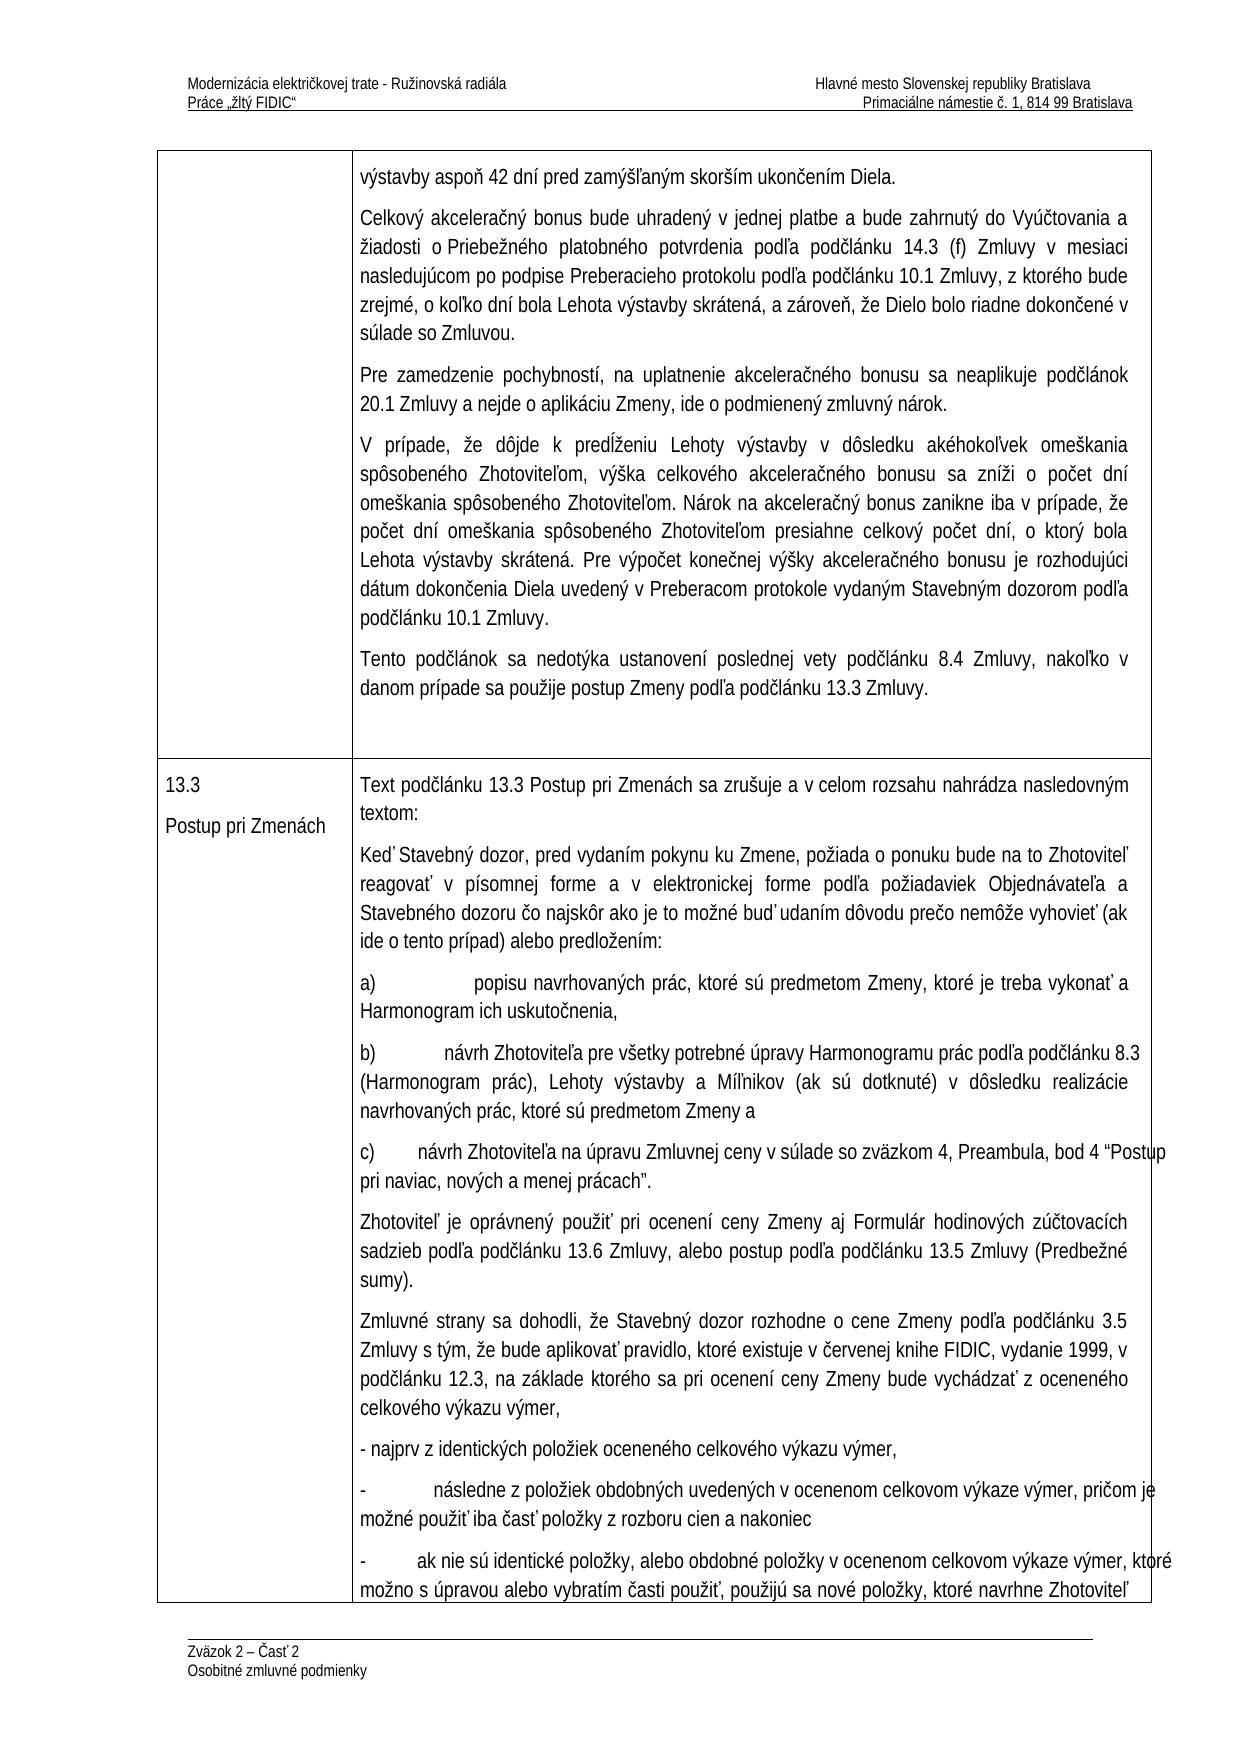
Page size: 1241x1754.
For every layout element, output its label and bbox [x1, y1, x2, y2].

table_cell [353, 759, 1151, 1602]
table_cell [158, 151, 352, 758]
table_cell [158, 759, 352, 1602]
table_cell [353, 151, 1151, 758]
